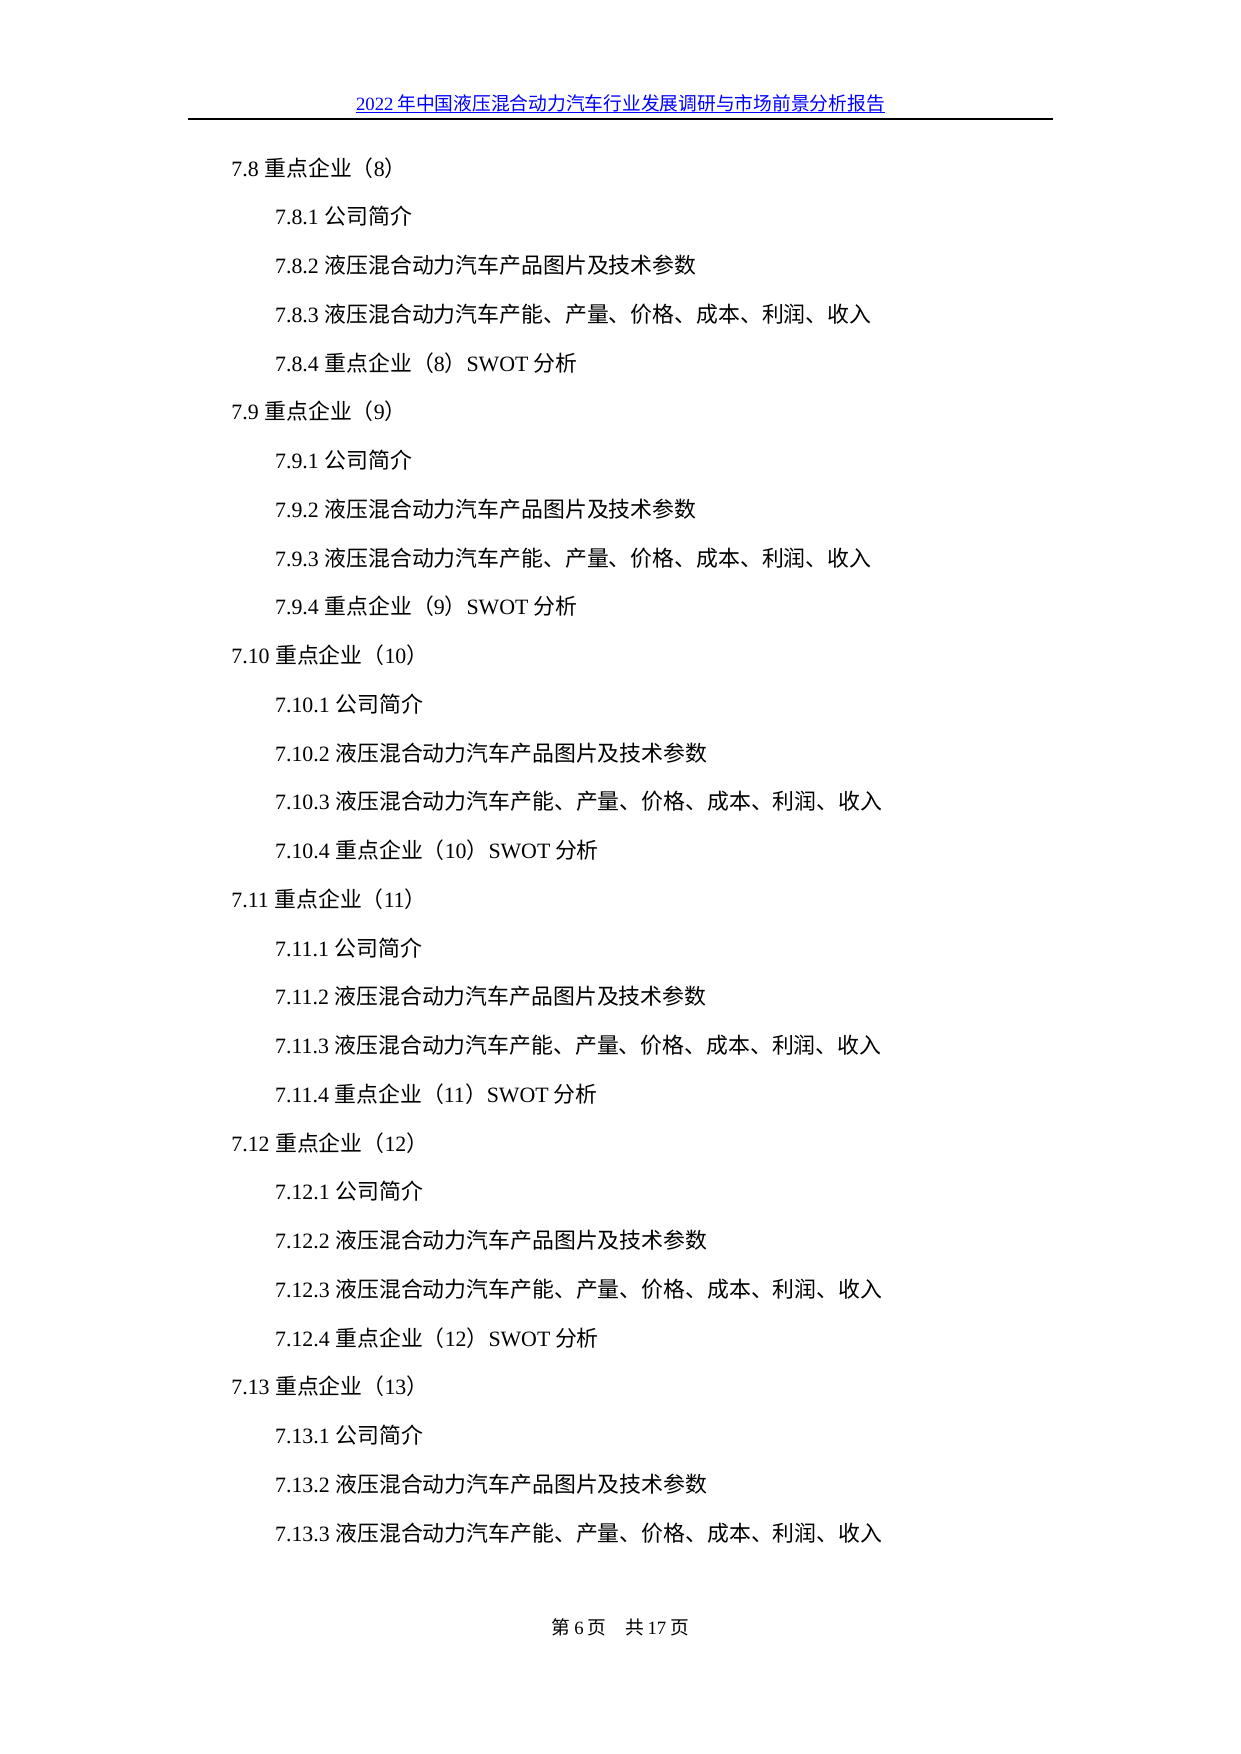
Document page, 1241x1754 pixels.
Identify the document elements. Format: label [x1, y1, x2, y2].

text [187, 150, 1053, 1548]
